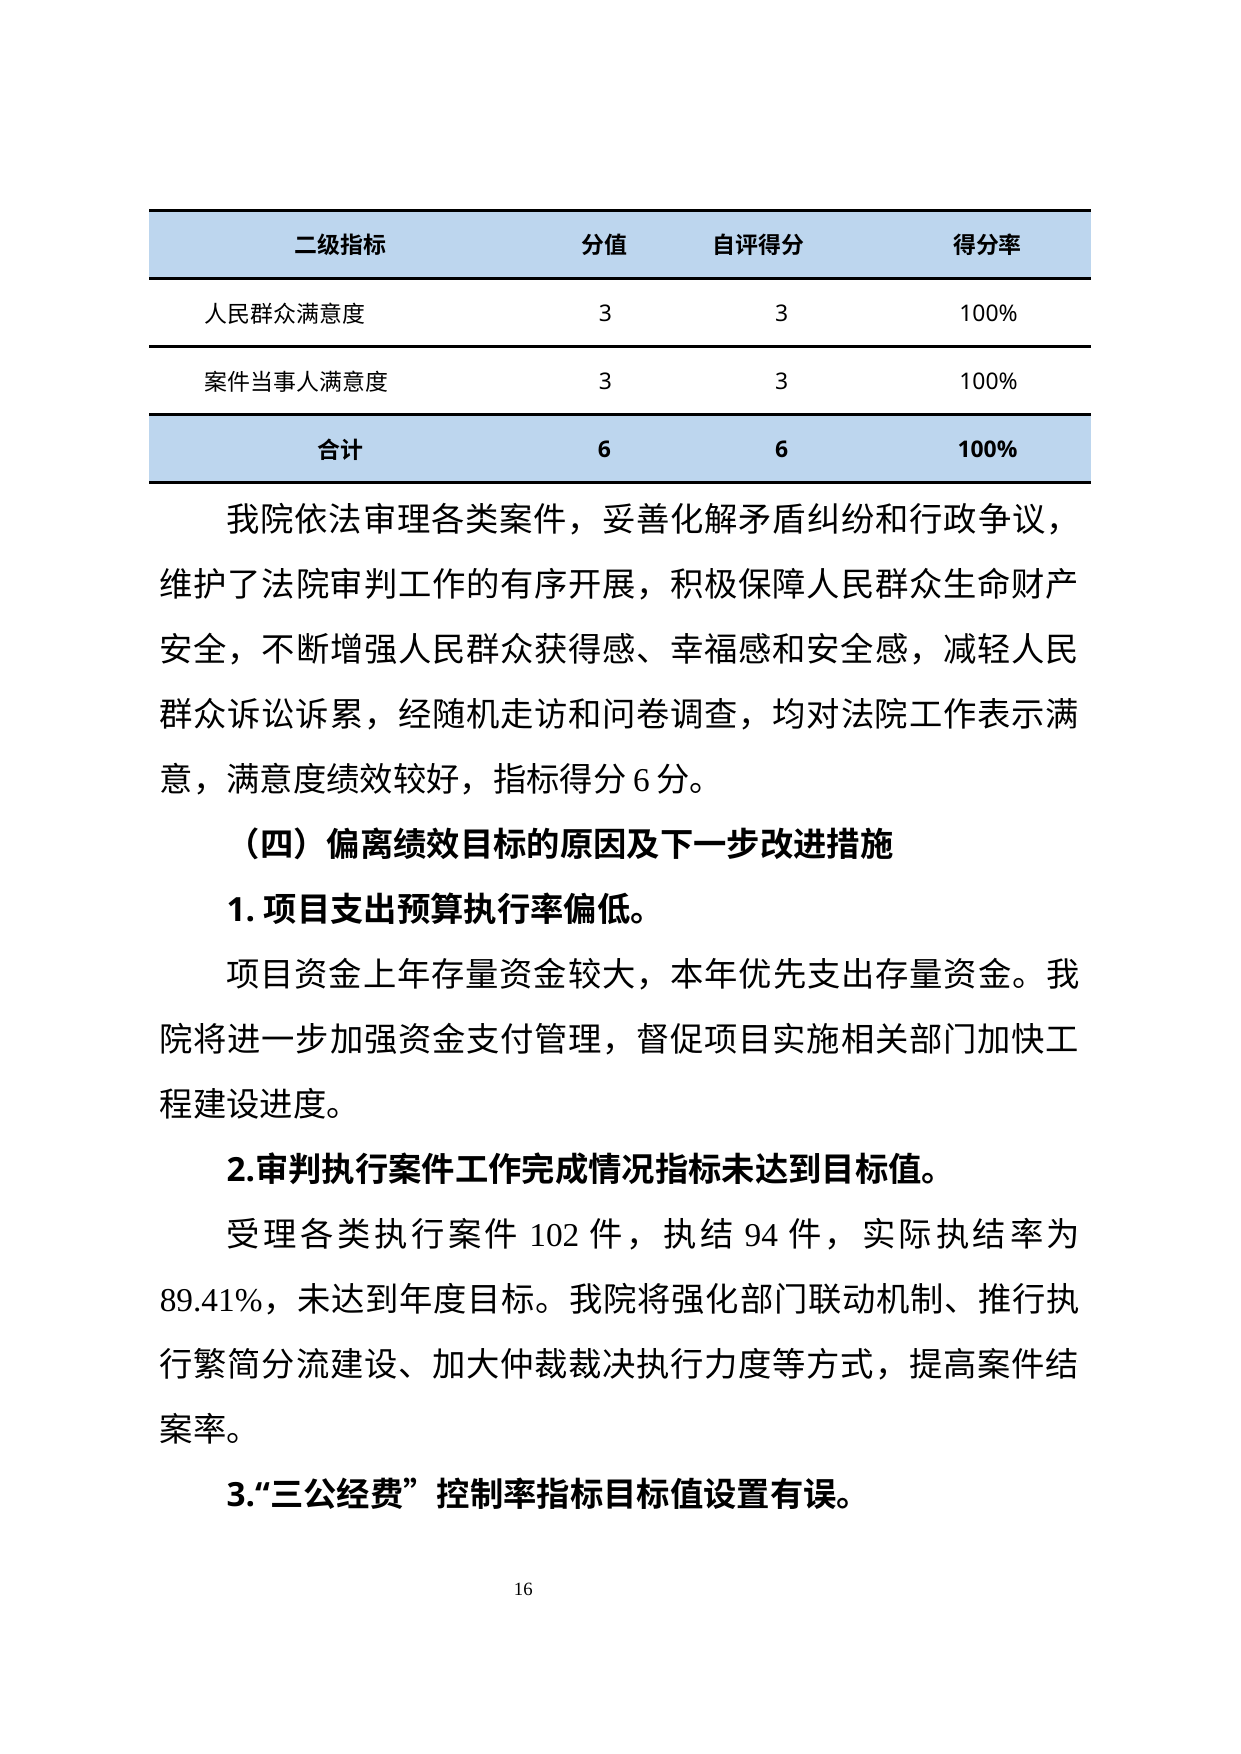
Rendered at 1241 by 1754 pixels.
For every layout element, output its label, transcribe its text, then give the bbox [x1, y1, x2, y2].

table_cell 案件当事人满意度 [149, 348, 487, 413]
text 项目资金上年存量资金较大，本年优先支出存量资金。我院将进一步加强资金支付管理，督促项目实施相关部门加快工程建设进度。 [159, 939, 1081, 1134]
table_header 二级指标 [149, 212, 487, 277]
table_cell 3 [487, 280, 677, 345]
subtitle 1. 项目支出预算执行率偏低。 [159, 874, 1081, 939]
table_cell 3 [487, 348, 677, 413]
table_cell 人民群众满意度 [149, 280, 487, 345]
table_cell 100% [840, 348, 1091, 413]
text 受理各类执行案件102件，执结94件，实际执结率为89.41%，未达到年度目标。我院将强化部门联动机制、推行执行繁简分流建设、加大仲裁裁决执行力度等方式，提高案件结案率。 [159, 1199, 1081, 1459]
text 3.“三公经费”控制率指标目标值设置有误。 [159, 1459, 1081, 1524]
table_cell 100% [840, 416, 1091, 481]
table_cell 3 [677, 348, 840, 413]
text 我院依法审理各类案件，妥善化解矛盾纠纷和行政争议，维护了法院审判工作的有序开展，积极保障人民群众生命财产安全，不断增强人民群众获得感、幸福感和安全感，减轻人民群众诉讼诉累，经随机走访和问卷调查，均对法院工作表示满意，满意度绩效较好，指标得分6分。 [159, 484, 1081, 809]
table_header 自评得分 [677, 212, 840, 277]
table_header 得分率 [840, 212, 1091, 277]
table_cell 6 [677, 416, 840, 481]
table_cell 3 [677, 280, 840, 345]
subtitle （四）偏离绩效目标的原因及下一步改进措施 [159, 809, 1081, 874]
table_header 分值 [487, 212, 677, 277]
subtitle 2.审判执行案件工作完成情况指标未达到目标值。 [159, 1134, 1081, 1199]
table_cell 合计 [149, 416, 487, 481]
table_cell 100% [840, 280, 1091, 345]
table_cell 6 [487, 416, 677, 481]
